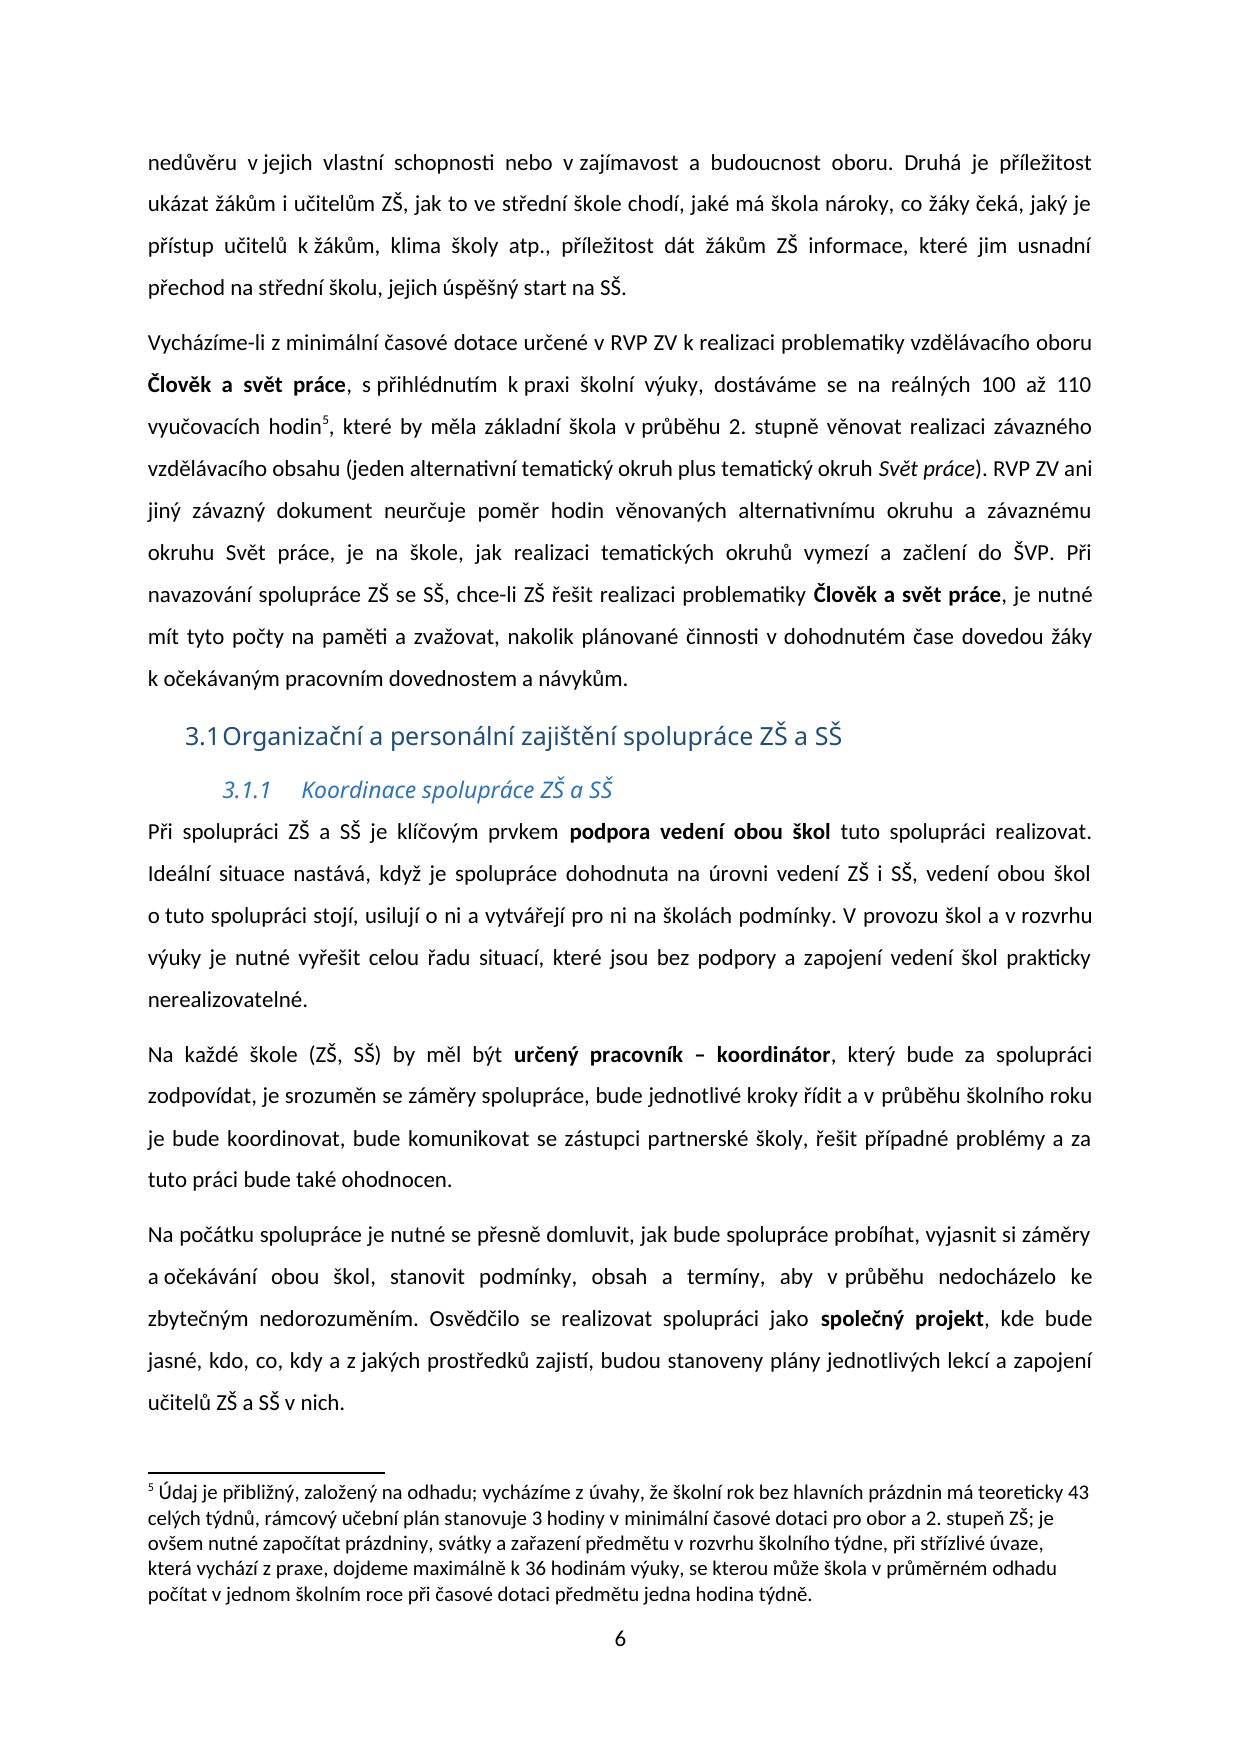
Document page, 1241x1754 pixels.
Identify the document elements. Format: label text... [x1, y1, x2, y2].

text Při spolupráci ZŠ a SŠ je klíčovým prvkem podpora vedení obou škol tuto spolupráci realizovat. Ideální situace nastává, když je spolupráce dohodnuta na úrovni vedení ZŠ i SŠ, vedení obou škol o tuto spolupráci stojí, usilují o ni a vytvářejí pro ni na školách podmínky. V provozu škol a v rozvrhu výuky je nutné vyřešit celou řadu situací, které jsou bez podpory a zapojení vedení škol prakticky nerealizovatelné. [148, 817, 1093, 1013]
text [148, 148, 1093, 302]
text Na každé škole (ZŠ, SŠ) by měl být určený pracovník – koordinátor, který bude za spolupráci zodpovídat, je srozuměn se záměry spolupráce, bude jednotlivé kroky řídit a v průběhu školního roku je bude koordinovat, bude komunikovat se zástupci partnerské školy, řešit případné problémy a za tuto práci bude také ohodnocen. [148, 1040, 1093, 1194]
subtitle Koordinace spolupráce ZŠ a SŠ [222, 773, 1093, 805]
subtitle Organizační a personální zajištění spolupráce ZŠ a SŠ [185, 718, 1093, 752]
text Vycházíme-li z minimální časové dotace určené v RVP ZV k realizaci problematiky vzdělávacího oboru Člověk a svět práce, s přihlédnutím k praxi školní výuky, dostáváme se na reálných 100 až 110 vyučovacích hodin, které by měla základní škola v průběhu 2. stupně věnovat realizaci závazného vzdělávacího obsahu (jeden alternativní tematický okruh plus tematický okruh Svět práce). RVP ZV ani jiný závazný dokument neurčuje poměr hodin věnovaných alternativnímu okruhu a závaznému okruhu Svět práce, je na škole, jak realizaci tematických okruhů vymezí a začlení do ŠVP. Při navazování spolupráce ZŠ se SŠ, chce-li ZŠ řešit realizaci problematiky Člověk a svět práce, je nutné mít tyto počty na paměti a zvažovat, nakolik plánované činnosti v dohodnutém čase dovedou žáky k očekávaným pracovním dovednostem a návykům. [148, 328, 1093, 692]
text Na počátku spolupráce je nutné se přesně domluvit, jak bude spolupráce probíhat, vyjasnit si záměry a očekávání obou škol, stanovit podmínky, obsah a termíny, aby v průběhu nedocházelo ke zbytečným nedorozuměním. Osvědčilo se realizovat spolupráci jako společný projekt, kde bude jasné, kdo, co, kdy a z jakých prostředků zajistí, budou stanoveny plány jednotlivých lekcí a zapojení učitelů ZŠ a SŠ v nich. [148, 1220, 1093, 1416]
